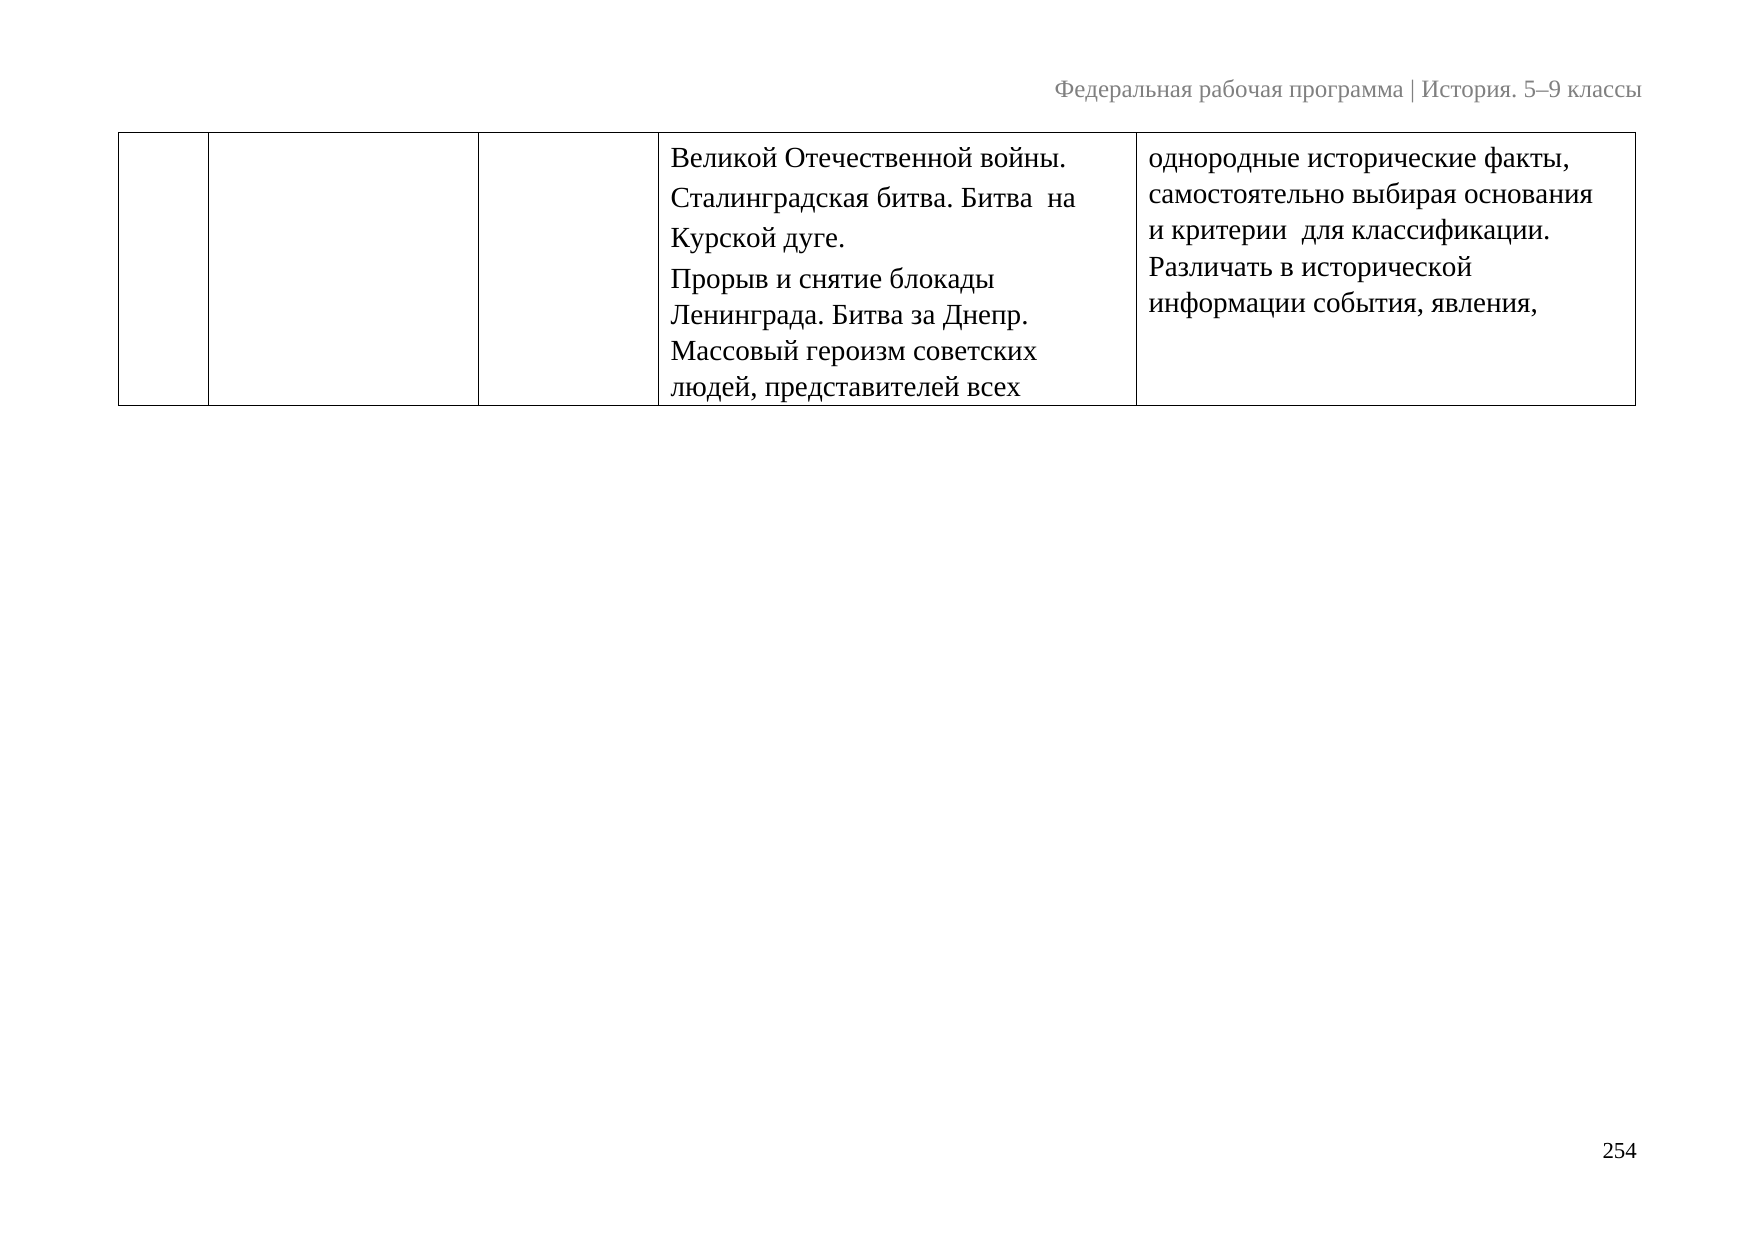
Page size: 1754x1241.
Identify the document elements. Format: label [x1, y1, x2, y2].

table_header [119, 133, 208, 405]
table_header [209, 133, 478, 405]
table_header [659, 133, 1136, 405]
table_header [479, 133, 658, 405]
table_header [1137, 133, 1635, 405]
